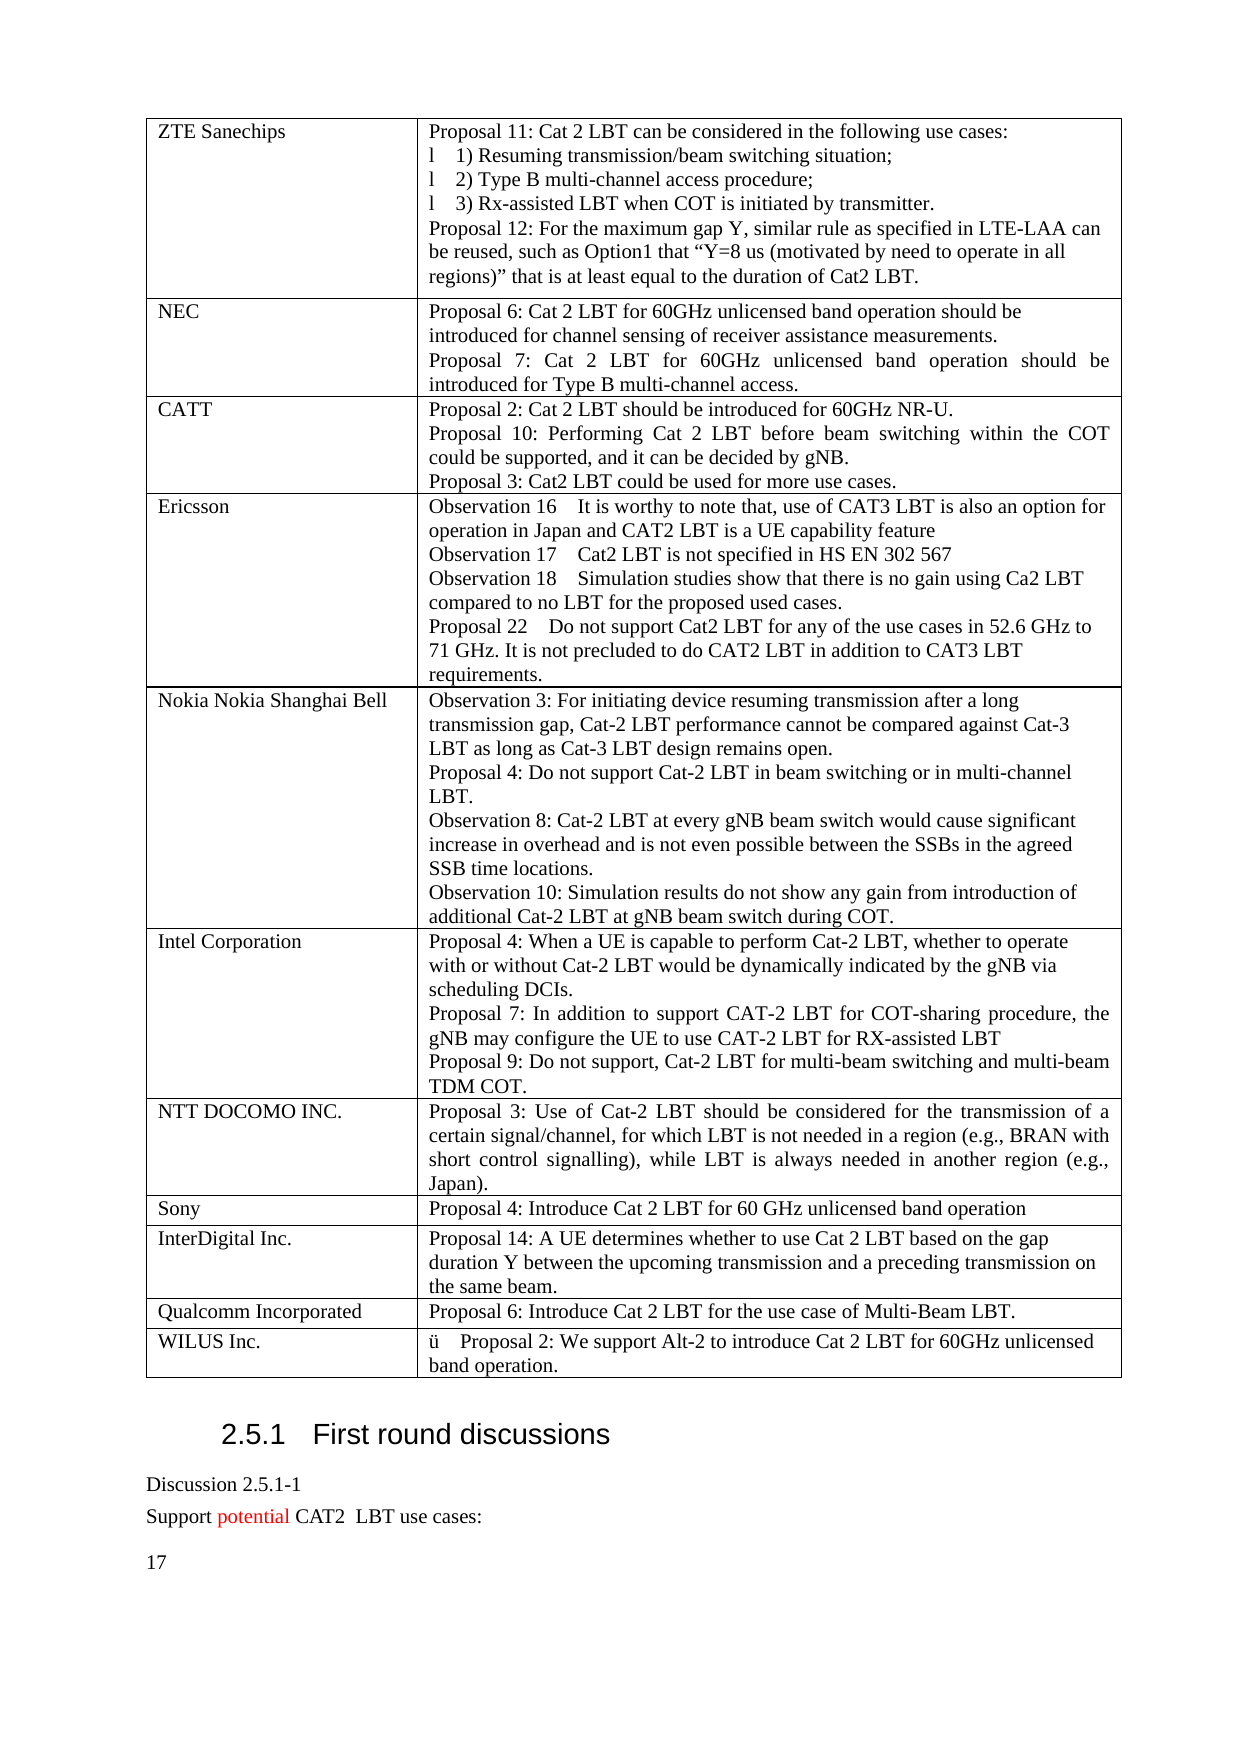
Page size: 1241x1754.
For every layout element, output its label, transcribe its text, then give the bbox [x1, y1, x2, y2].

table_cell Proposal 14: A UE determines whether to use Cat 2 LBT based on the gap duration Y between the upcoming transmission and a preceding transmission on the same beam. [418, 1226, 1121, 1298]
table_cell Nokia Nokia Shanghai Bell [147, 688, 417, 928]
table_cell Proposal 4: Introduce Cat 2 LBT for 60 GHz unlicensed band operation [418, 1196, 1121, 1225]
table_cell WILUS Inc. [147, 1329, 417, 1377]
table_cell Proposal 6: Cat 2 LBT for 60GHz unlicensed band operation should be introduced for channel sensing of receiver assistance measurements. Proposal 7: Cat 2 LBT for 60GHz unlicensed band operation should be introduced for Type B multi-channel access. [418, 299, 1121, 396]
table_cell NTT DOCOMO INC. [147, 1099, 417, 1195]
table_cell Proposal 3: Use of Cat-2 LBT should be considered for the transmission of a certain signal/channel, for which LBT is not needed in a region (e.g., BRAN with short control signalling), while LBT is always needed in another region (e.g., Japan). [418, 1099, 1121, 1195]
table_cell Observation 3: For initiating device resuming transmission after a long transmission gap, Cat-2 LBT performance cannot be compared against Cat-3 LBT as long as Cat-3 LBT design remains open. Proposal 4: Do not support Cat-2 LBT in beam switching or in multi-channel LBT. Observation 8: Cat-2 LBT at every gNB beam switch would cause significant increase in overhead and is not even possible between the SSBs in the agreed SSB time locations. Observation 10: Simulation results do not show any gain from introduction of additional Cat-2 LBT at gNB beam switch during COT. [418, 688, 1121, 928]
table_cell Proposal 6: Introduce Cat 2 LBT for the use case of Multi-Beam LBT. [418, 1299, 1121, 1328]
text Support potential CAT2 LBT use cases: [146, 1504, 1122, 1528]
table_cell Proposal 2: Cat 2 LBT should be introduced for 60GHz NR-U. Proposal 10: Performing Cat 2 LBT before beam switching within the COT could be supported, and it can be decided by gNB. Proposal 3: Cat2 LBT could be used for more use cases. [418, 397, 1121, 493]
table_cell Ericsson [147, 494, 417, 686]
table_cell ü Proposal 2: We support Alt-2 to introduce Cat 2 LBT for 60GHz unlicensed band operation. [418, 1329, 1121, 1377]
subtitle First round discussions [221, 1417, 1122, 1450]
table_cell NEC [147, 299, 417, 396]
table_cell Proposal 11: Cat 2 LBT can be considered in the following use cases: l 1) Resuming transmission/beam switching situation; l 2) Type B multi-channel access procedure; l 3) Rx-assisted LBT when COT is initiated by transmitter. Proposal 12: For the maximum gap Y, similar rule as specified in LTE-LAA can be reused, such as Option1 that “Y=8 us (motivated by need to operate in all regions)” that is at least equal to the duration of Cat2 LBT. [418, 119, 1121, 298]
table_cell ZTE Sanechips [147, 119, 417, 298]
table_cell Observation 16 It is worthy to note that, use of CAT3 LBT is also an option for operation in Japan and CAT2 LBT is a UE capability feature Observation 17 Cat2 LBT is not specified in HS EN 302 567 Observation 18 Simulation studies show that there is no gain using Ca2 LBT compared to no LBT for the proposed used cases. Proposal 22 Do not support Cat2 LBT for any of the use cases in 52.6 GHz to 71 GHz. It is not precluded to do CAT2 LBT in addition to CAT3 LBT requirements. [418, 494, 1121, 686]
table_cell Qualcomm Incorporated [147, 1299, 417, 1328]
table_cell Intel Corporation [147, 929, 417, 1098]
table_cell InterDigital Inc. [147, 1226, 417, 1298]
table_cell CATT [147, 397, 417, 493]
table_cell Proposal 4: When a UE is capable to perform Cat-2 LBT, whether to operate with or without Cat-2 LBT would be dynamically indicated by the gNB via scheduling DCIs. Proposal 7: In addition to support CAT-2 LBT for COT-sharing procedure, the gNB may configure the UE to use CAT-2 LBT for RX-assisted LBT Proposal 9: Do not support, Cat-2 LBT for multi-beam switching and multi-beam TDM COT. [418, 929, 1121, 1098]
text Discussion 2.5.1-1 [146, 1472, 1122, 1496]
table_cell Sony [147, 1196, 417, 1225]
